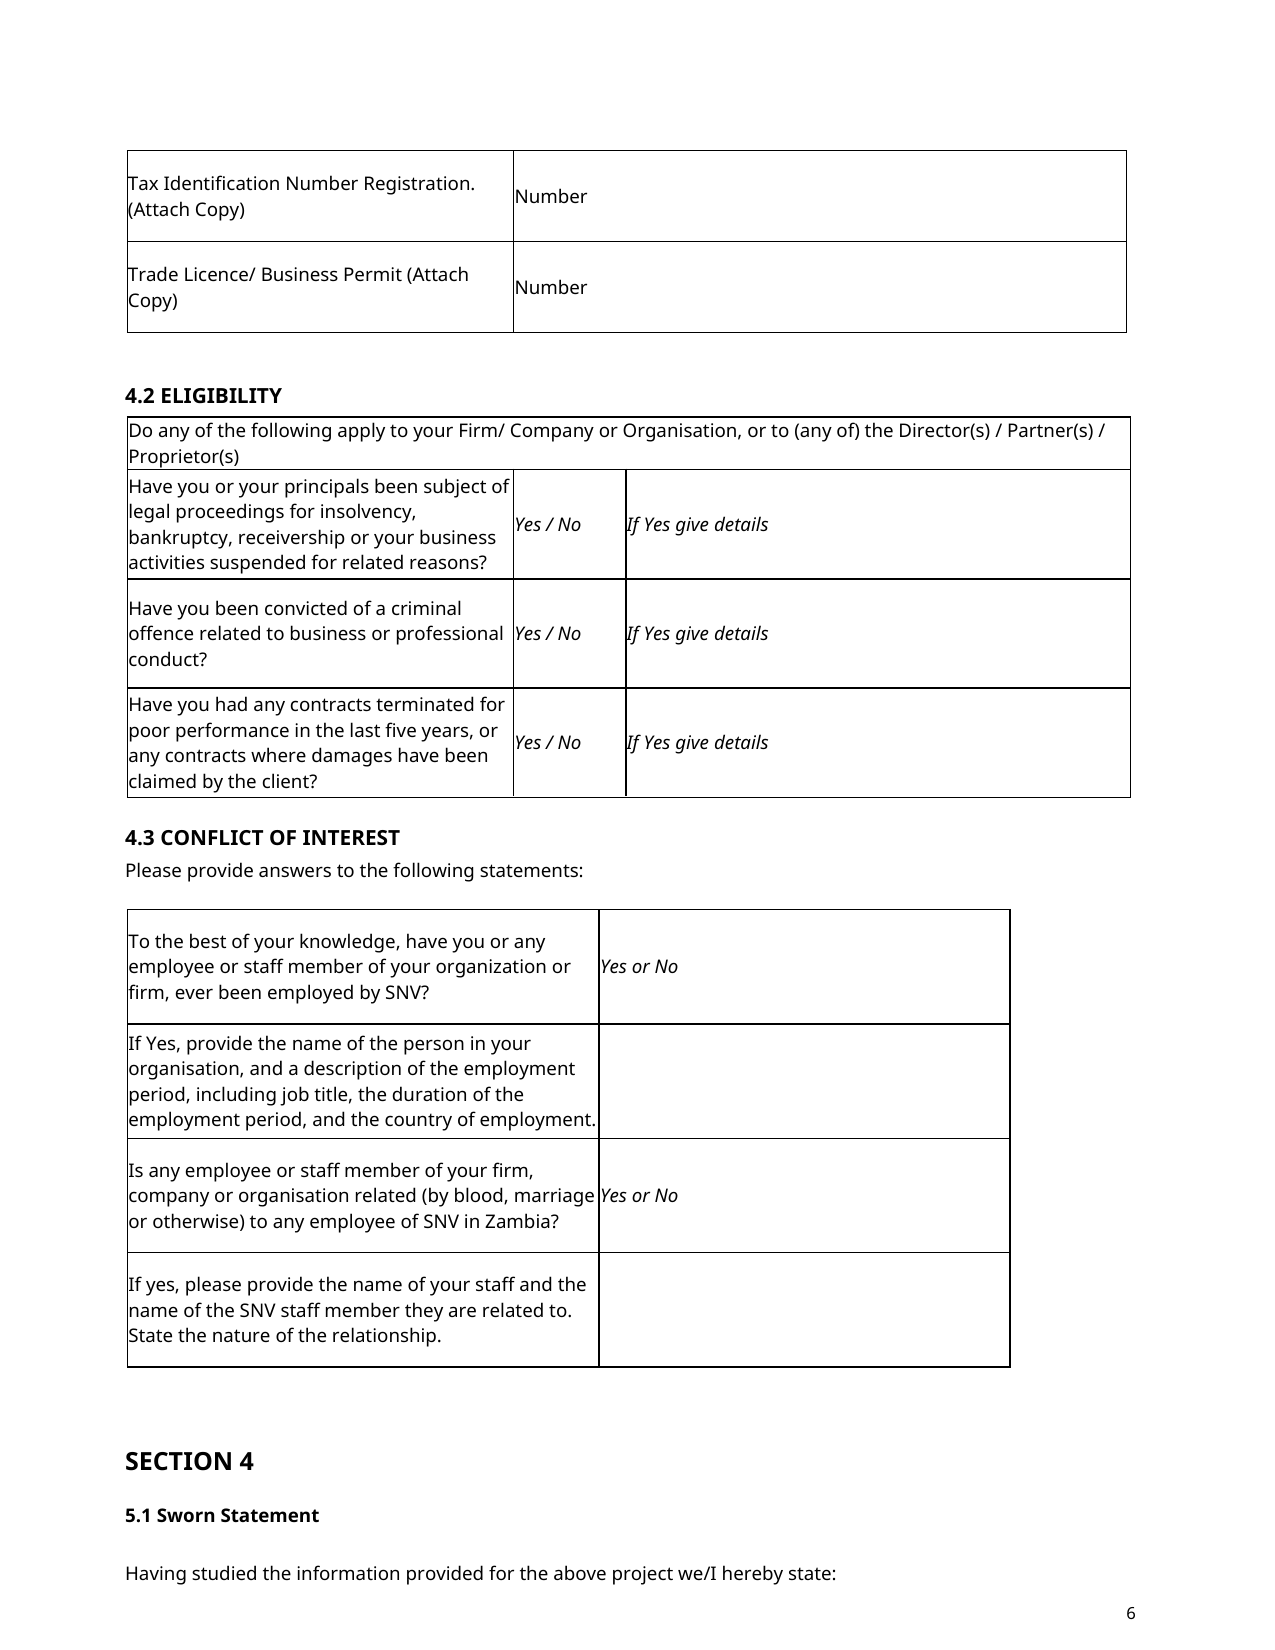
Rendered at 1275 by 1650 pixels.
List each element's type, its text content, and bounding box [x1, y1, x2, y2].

table_cell Is any employee or staff member of your firm, company or organisation related (by blood, marriage or otherwise) to any employee of SNV in Zambia? [128, 1139, 598, 1252]
text Please provide answers to the following statements: [125, 858, 1135, 883]
text SECTION 4 [125, 1444, 1135, 1478]
table_cell If Yes give details [627, 470, 1130, 578]
table_cell Have you been convicted of a criminal offence related to business or professional conduct? [128, 580, 513, 687]
table_cell Yes or No [600, 1139, 1009, 1252]
table_cell Yes / No [514, 580, 625, 687]
table_cell Have you had any contracts terminated for poor performance in the last five years, or any contracts where damages have been claimed by the client? [128, 689, 513, 796]
table_header Yes or No [600, 910, 1009, 1023]
text 4.2 ELIGIBILITY [125, 381, 1135, 410]
table_cell Yes / No [514, 689, 625, 796]
table_cell If Yes, provide the name of the person in your organisation, and a description of the employment period, including job title, the duration of the employment period, and the country of employment. [128, 1025, 598, 1137]
table_cell If Yes give details [627, 580, 1130, 687]
table_cell Number [514, 151, 1126, 241]
table_cell If Yes give details [627, 689, 1130, 796]
table_header Do any of the following apply to your Firm/ Company or Organisation, or to (any of) the Director(s) / Partner(s) / Proprietor(s) [128, 418, 1130, 468]
table_header To the best of your knowledge, have you or any employee or staff member of your organization or firm, ever been employed by SNV? [128, 910, 598, 1023]
text 4.3 CONFLICT OF INTEREST [125, 823, 1135, 851]
text 5.1 Sworn Statement [125, 1503, 1135, 1528]
table_cell Trade Licence/ Business Permit (Attach Copy) [128, 242, 513, 332]
table_cell [600, 1025, 1009, 1137]
table_cell Tax Identification Number Registration. (Attach Copy) [128, 151, 513, 241]
table_cell If yes, please provide the name of your staff and the name of the SNV staff member they are related to. State the nature of the relationship. [128, 1253, 598, 1366]
table_cell Number [514, 242, 1126, 332]
table_cell Yes / No [514, 470, 625, 578]
text Having studied the information provided for the above project we/I hereby state: [125, 1560, 1135, 1586]
table_cell [600, 1253, 1009, 1366]
table_cell Have you or your principals been subject of legal proceedings for insolvency, bankruptcy, receivership or your business activities suspended for related reasons? [128, 470, 513, 578]
